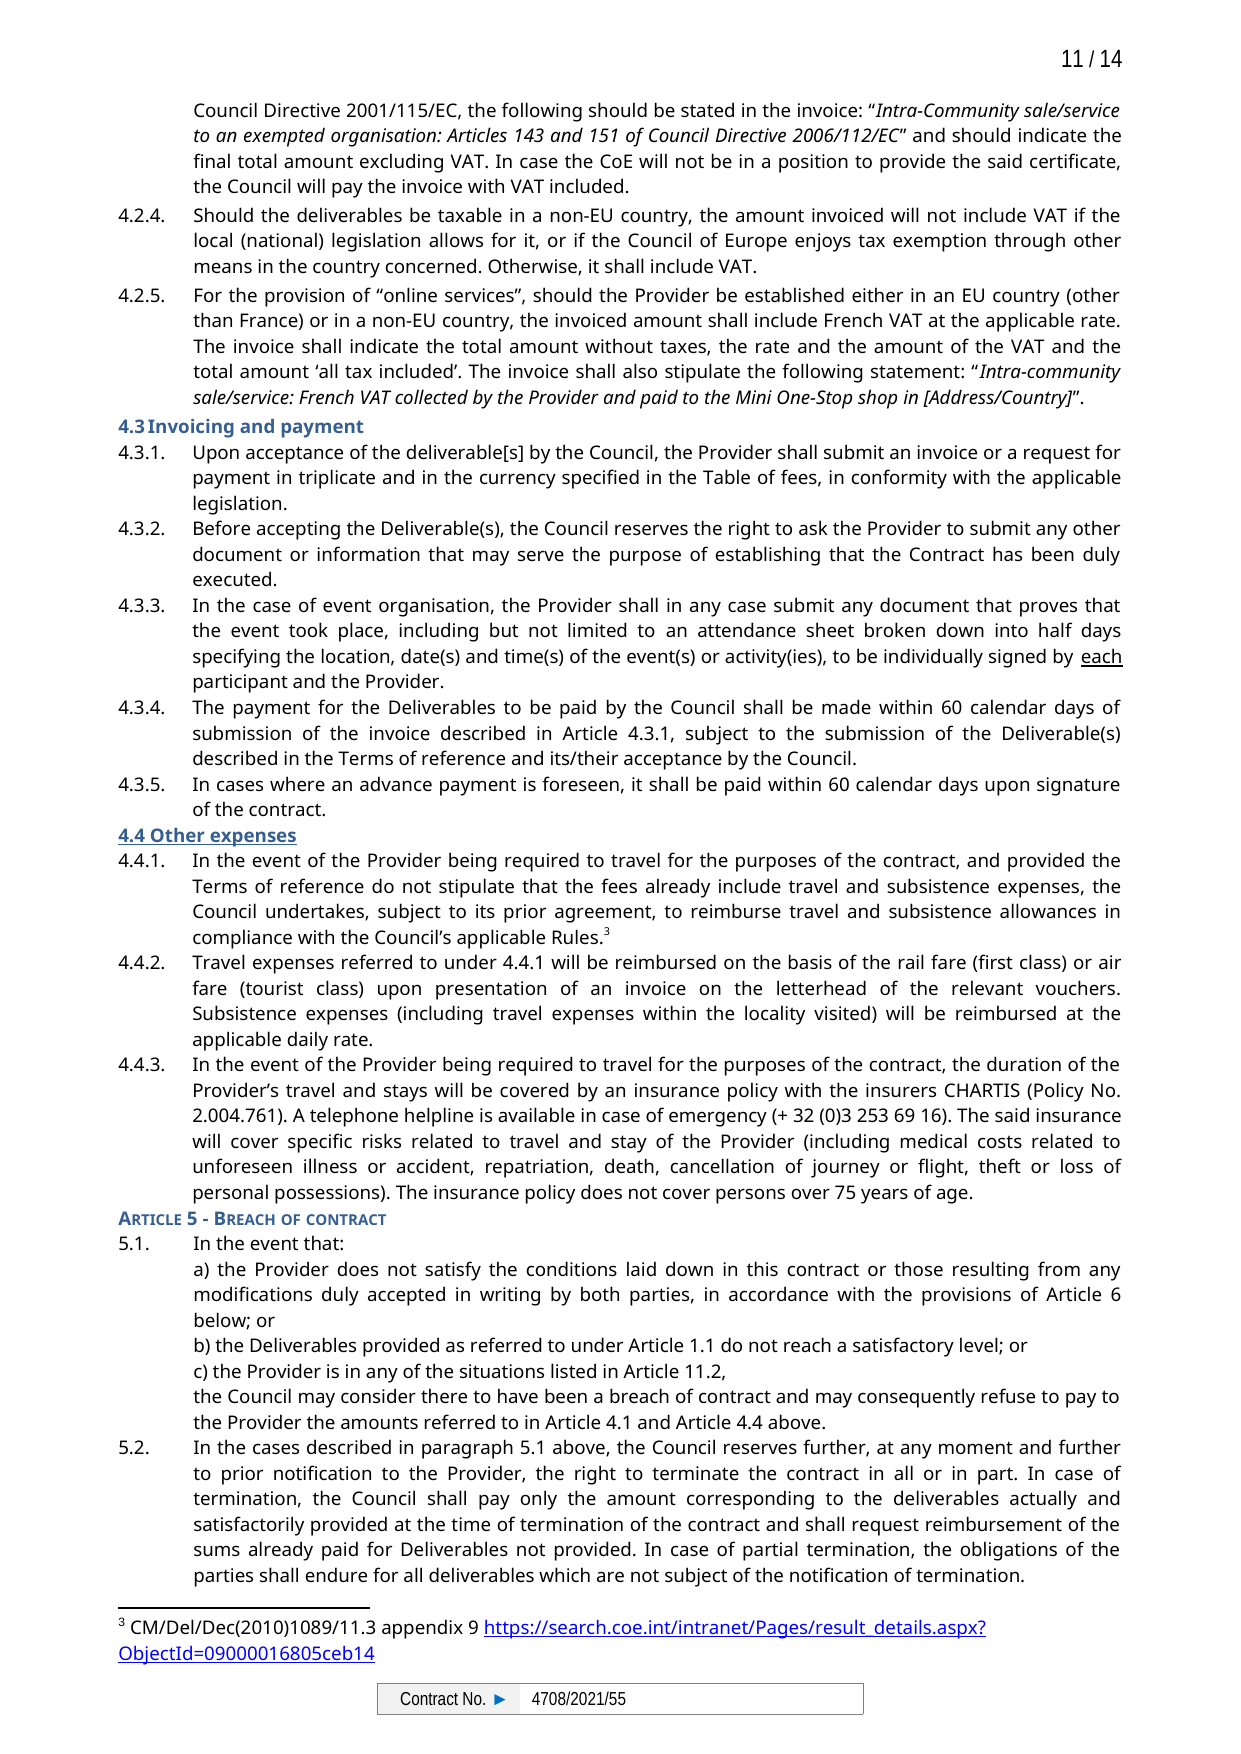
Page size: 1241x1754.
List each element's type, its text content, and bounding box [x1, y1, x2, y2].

list In cases where an advance payment is foreseen, it shall be paid within 60 calendar days upon signature of the contract. [118, 771, 1122, 822]
list For the provision of “online services”, should the Provider be established either in an EU country (other than France) or in a non-EU country, the invoiced amount shall include French VAT at the applicable rate. The invoice shall indicate the total amount without taxes, the rate and the amount of the VAT and the total amount ‘all tax included’. The invoice shall also stipulate the following statement: “Intra-community sale/service: French VAT collected by the Provider and paid to the Mini One-Stop shop in [Address/Country]”. [118, 282, 1122, 409]
text Article 5 - Breach of contract [118, 1205, 1122, 1230]
list The payment for the Deliverables to be paid by the Council shall be made within 60 calendar days of submission of the invoice described in Article 4.3.1, subject to the submission of the Deliverable(s) described in the Terms of reference and its/their acceptance by the Council. [118, 694, 1122, 771]
list Should the deliverables be taxable in a non-EU country, the amount invoiced will not include VAT if the local (national) legislation allows for it, or if the Council of Europe enjoys tax exemption through other means in the country concerned. Otherwise, it shall include VAT. [118, 202, 1122, 279]
list c) the Provider is in any of the situations listed in Article 11.2, [193, 1358, 1122, 1383]
list In the cases described in paragraph 5.1 above, the Council reserves further, at any moment and further to prior notification to the Provider, the right to terminate the contract in all or in part. In case of termination, the Council shall pay only the amount corresponding to the deliverables actually and satisfactorily provided at the time of termination of the contract and shall request reimbursement of the sums already paid for Deliverables not provided. In case of partial termination, the obligations of the parties shall endure for all deliverables which are not subject of the notification of termination. [118, 1434, 1122, 1588]
list Before accepting the Deliverable(s), the Council reserves the right to ask the Provider to submit any other document or information that may serve the purpose of establishing that the Contract has been duly executed. [118, 516, 1122, 592]
list Travel expenses referred to under 4.4.1 will be reimbursed on the basis of the rail fare (first class) or air fare (tourist class) upon presentation of an invoice on the letterhead of the relevant vouchers. Subsistence expenses (including travel expenses within the locality visited) will be reimbursed at the applicable daily rate. [118, 949, 1122, 1052]
list the Council may consider there to have been a breach of contract and may consequently refuse to pay to the Provider the amounts referred to in Article 4.1 and Article 4.4 above. [193, 1383, 1122, 1434]
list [118, 97, 1122, 199]
text 4.4 Other expenses [118, 822, 1122, 847]
list In the event that: [118, 1230, 1122, 1256]
list In the event of the Provider being required to travel for the purposes of the contract, and provided the Terms of reference do not stipulate that the fees already include travel and subsistence expenses, the Council undertakes, subject to its prior agreement, to reimburse travel and subsistence allowances in compliance with the Council’s applicable Rules. [118, 847, 1122, 949]
list b) the Deliverables provided as referred to under Article 1.1 do not reach a satisfactory level; or [193, 1332, 1122, 1358]
list Upon acceptance of the deliverable[s] by the Council, the Provider shall submit an invoice or a request for payment in triplicate and in the currency specified in the Table of fees, in conformity with the applicable legislation. [118, 439, 1122, 516]
list a) the Provider does not satisfy the conditions laid down in this contract or those resulting from any modifications duly accepted in writing by both parties, in accordance with the provisions of Article 6 below; or [193, 1256, 1122, 1332]
list In the case of event organisation, the Provider shall in any case submit any document that proves that the event took place, including but not limited to an attendance sheet broken down into half days specifying the location, date(s) and time(s) of the event(s) or activity(ies), to be individually signed by each participant and the Provider. [118, 592, 1122, 694]
list In the event of the Provider being required to travel for the purposes of the contract, the duration of the Provider’s travel and stays will be covered by an insurance policy with the insurers CHARTIS (Policy No. 2.004.761). A telephone helpline is available in case of emergency (+ 32 (0)3 253 69 16). The said insurance will cover specific risks related to travel and stay of the Provider (including medical costs related to unforeseen illness or accident, repatriation, death, cancellation of journey or flight, theft or loss of personal possessions). The insurance policy does not cover persons over 75 years of age. [118, 1052, 1122, 1205]
list Invoicing and payment [118, 414, 1122, 439]
